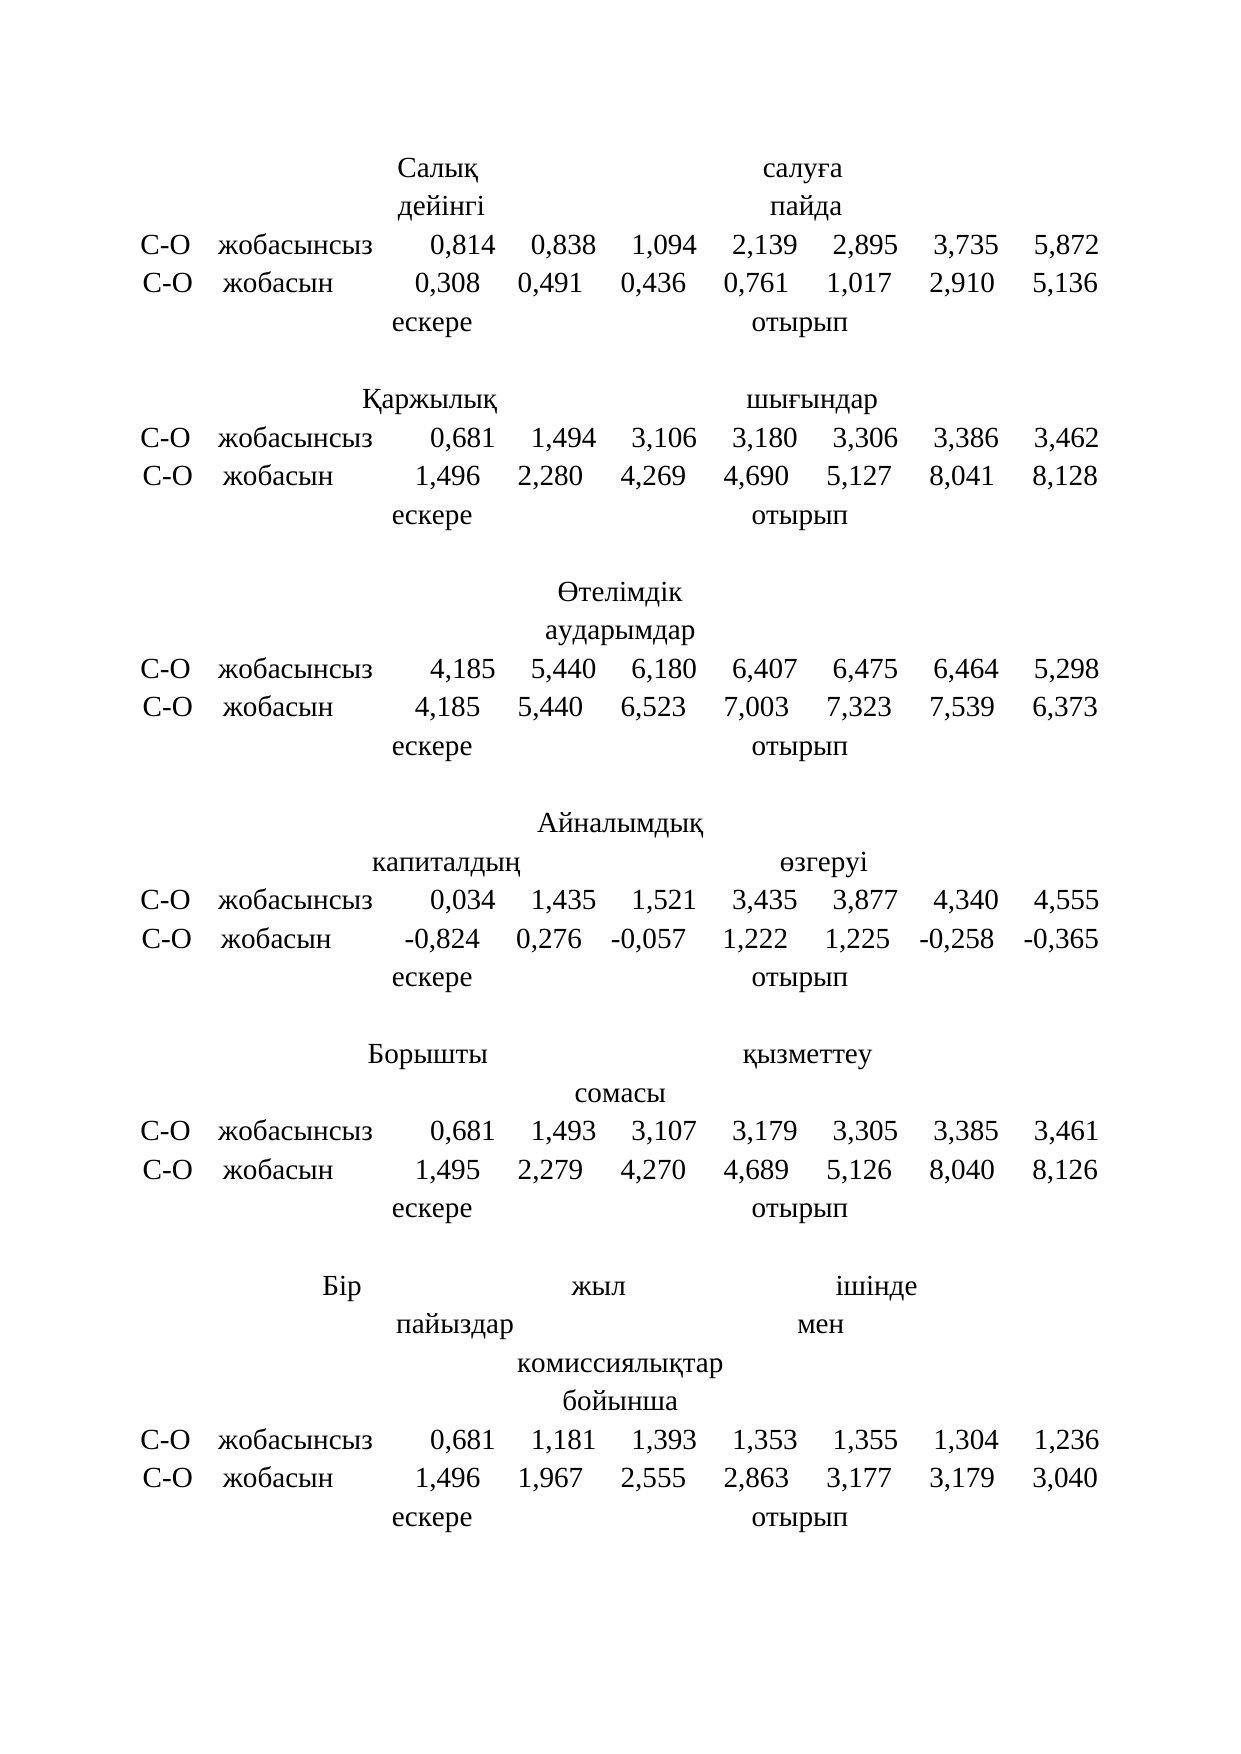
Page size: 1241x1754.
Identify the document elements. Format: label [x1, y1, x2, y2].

text [112, 150, 1128, 1571]
